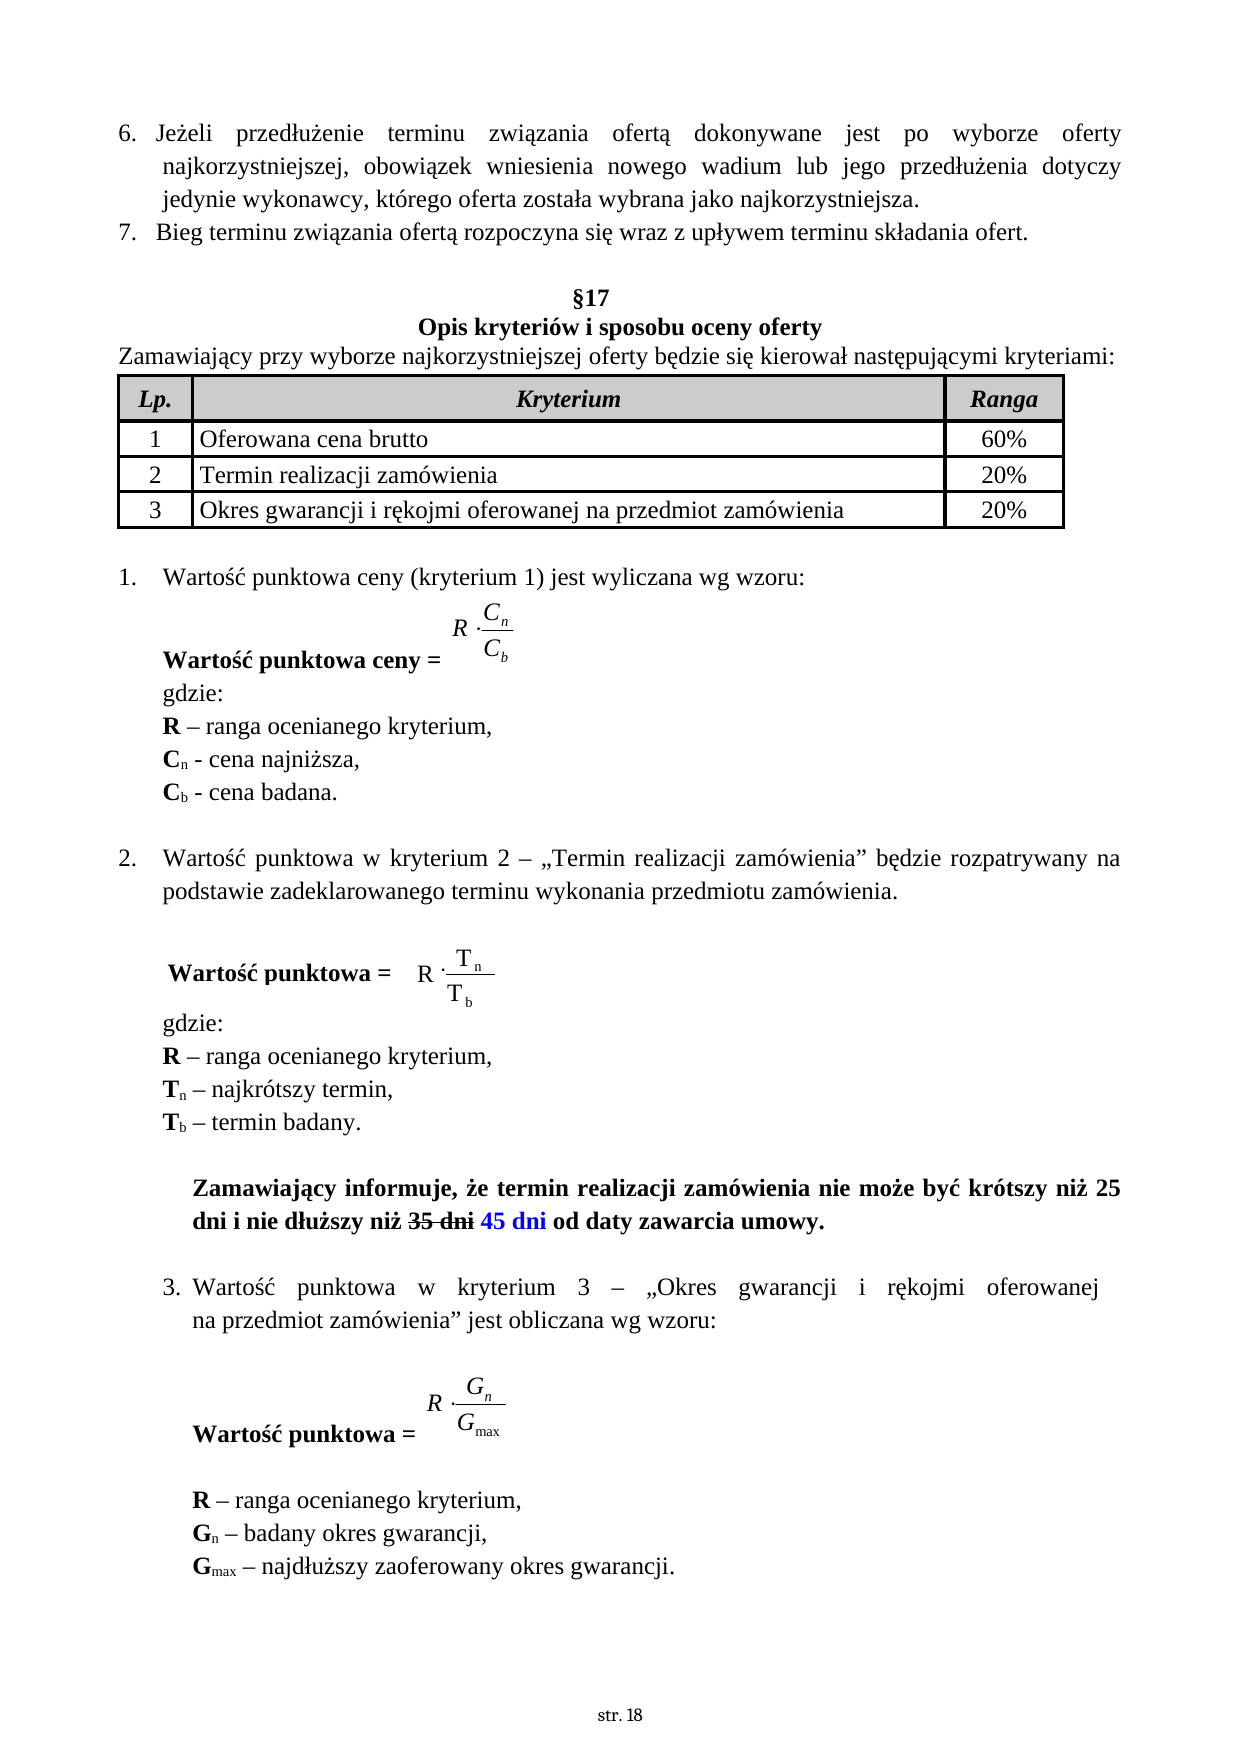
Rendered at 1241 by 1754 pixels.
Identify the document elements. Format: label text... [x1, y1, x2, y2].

table_header Kryterium [194, 377, 943, 419]
table_cell 1 [120, 423, 191, 455]
subtitle Opis kryteriów i sposobu oceny oferty [118, 312, 1122, 341]
text Wartość punktowa ceny = [162, 595, 1122, 674]
list Wartość punktowa w kryterium 3 – „Okres gwarancji i rękojmi oferowanej na przedmiot zamówienia” jest obliczana wg wzoru: [162, 1272, 1122, 1334]
text Cb - cena badana. [162, 777, 1122, 806]
table_cell 20% [947, 458, 1062, 490]
text R – ranga ocenianego kryterium, [162, 1041, 1122, 1070]
table_cell 60% [947, 423, 1062, 455]
table_cell Okres gwarancji i rękojmi oferowanej na przedmiot zamówienia [194, 493, 943, 526]
list Bieg terminu związania ofertą rozpoczyna się wraz z upływem terminu składania ofert. [118, 217, 1122, 246]
table_header Lp. [120, 377, 191, 419]
text Tn – najkrótszy termin, [162, 1074, 1122, 1103]
text Gmax – najdłuższy zaoferowany okres gwarancji. [118, 1551, 1122, 1580]
list Wartość punktowa ceny (kryterium 1) jest wyliczana wg wzoru: [118, 562, 1122, 591]
table_header Ranga [947, 377, 1062, 419]
text gdzie: [162, 1008, 1122, 1037]
text Cn - cena najniższa, [162, 744, 1122, 773]
table_cell Termin realizacji zamówienia [194, 458, 943, 490]
table_cell 20% [947, 493, 1062, 526]
text gdzie: [162, 678, 1122, 707]
text Zamawiający informuje, że termin realizacji zamówienia nie może być krótszy niż 25 dni i nie dłuższy niż 35 dni 45 dni od daty zawarcia umowy. [192, 1173, 1122, 1235]
text R – ranga ocenianego kryterium, [118, 1485, 1122, 1514]
text Gn – badany okres gwarancji, [118, 1518, 1122, 1547]
text Tb – termin badany. [162, 1107, 1122, 1136]
table_cell 3 [120, 493, 191, 526]
table_cell Oferowana cena brutto [194, 423, 943, 455]
text R – ranga ocenianego kryterium, [162, 711, 1122, 740]
list Wartość punktowa w kryterium 2 – „Termin realizacji zamówienia” będzie rozpatrywany na podstawie zadeklarowanego terminu wykonania przedmiotu zamówienia. [118, 843, 1122, 905]
text Wartość punktowa = [118, 1371, 1122, 1448]
table_cell 2 [120, 458, 191, 490]
list Jeżeli przedłużenie terminu związania ofertą dokonywane jest po wyborze oferty najkorzystniejszej, obowiązek wniesienia nowego wadium lub jego przedłużenia dotyczy jedynie wykonawcy, którego oferta została wybrana jako najkorzystniejsza. [118, 118, 1122, 213]
text Zamawiający przy wyborze najkorzystniejszej oferty będzie się kierował następującymi kryteriami: [118, 341, 1122, 369]
